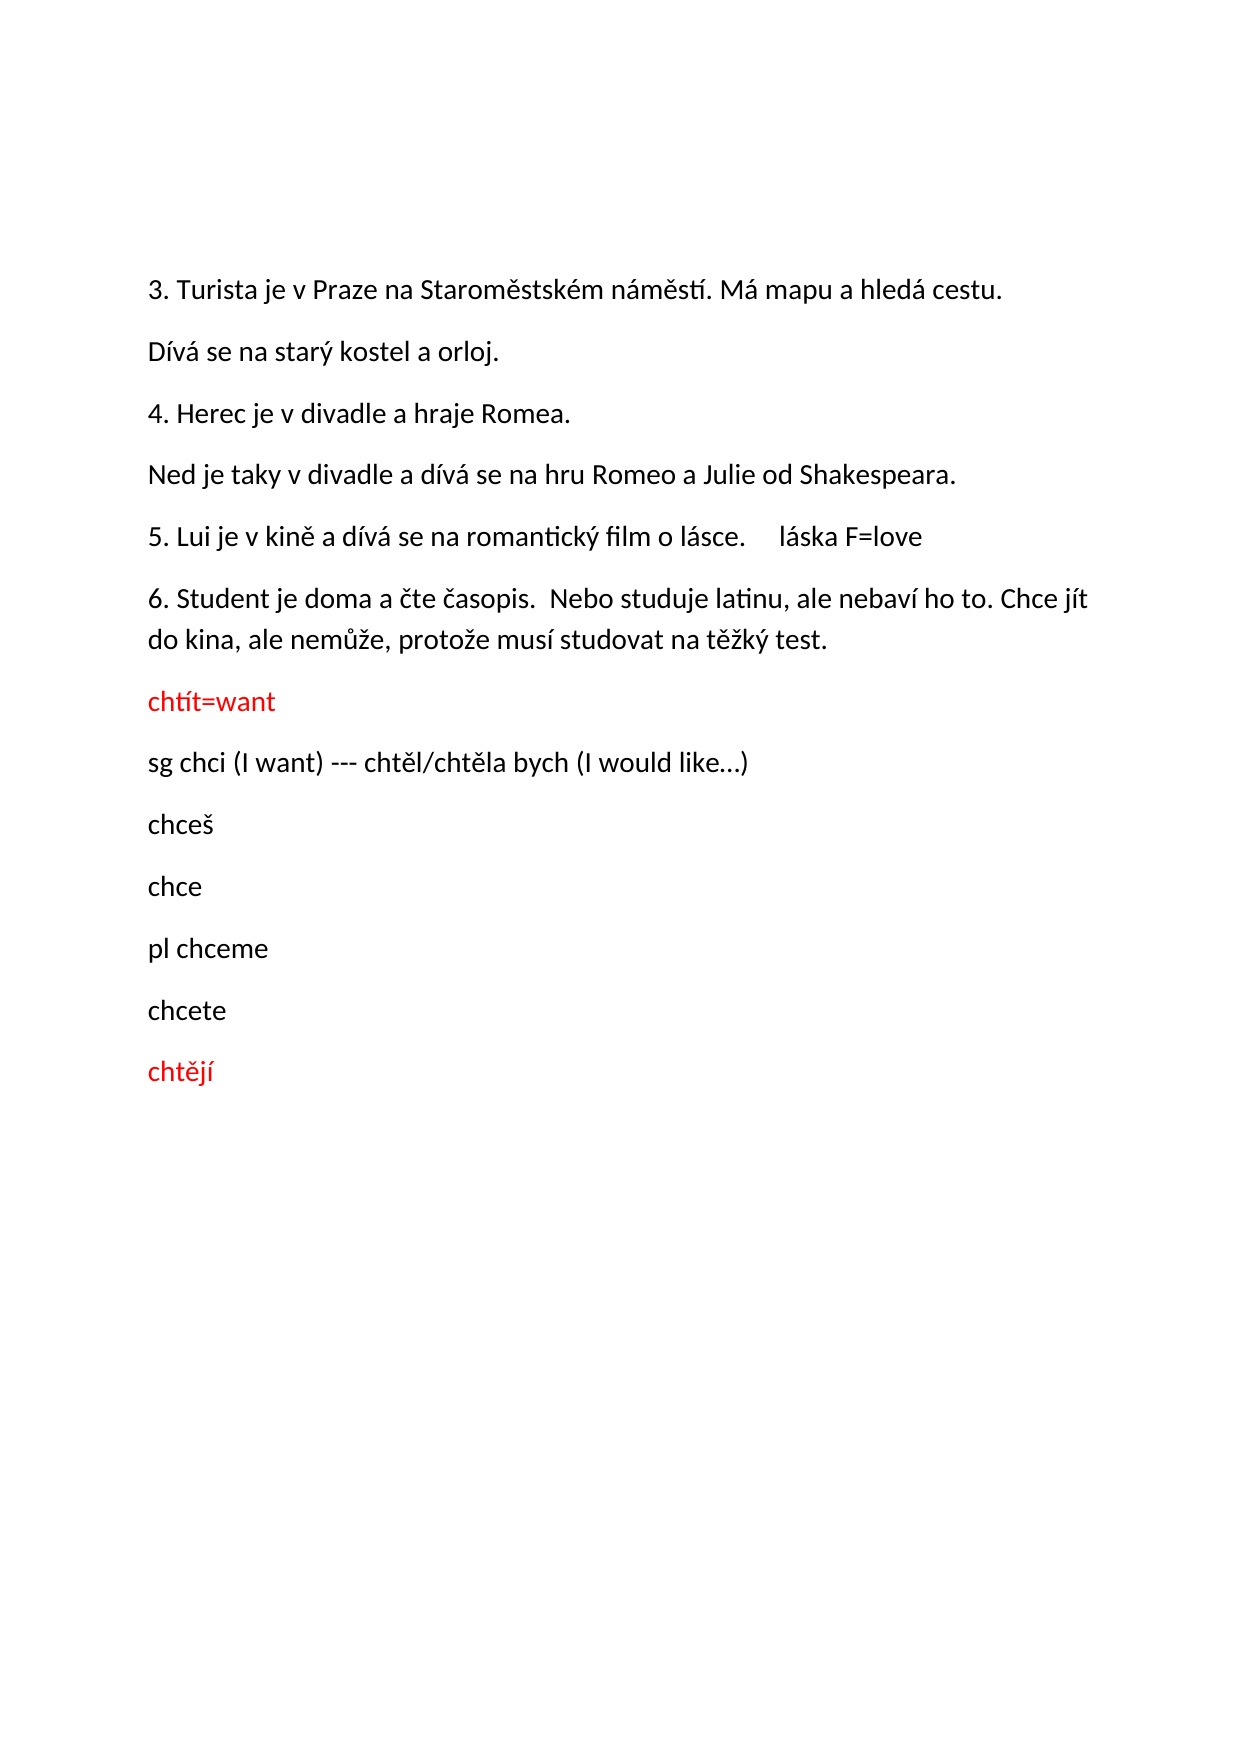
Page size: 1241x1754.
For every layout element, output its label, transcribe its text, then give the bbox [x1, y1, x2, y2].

text chtějí [148, 1053, 1093, 1089]
text chtít=want [148, 683, 1093, 718]
text sg chci (I want) --- chtěl/chtěla bych (I would like…) [148, 744, 1093, 780]
text 4. Herec je v divadle a hraje Romea. [148, 395, 1093, 430]
text 3. Turista je v Praze na Staroměstském náměstí. Má mapu a hledá cestu. [148, 271, 1093, 307]
text chce [148, 868, 1093, 904]
text 6. Student je doma a čte časopis. Nebo studuje latinu, ale nebaví ho to. Chce jít do kina, ale nemůže, protože musí studovat na těžký test. [148, 580, 1093, 657]
text chcete [148, 992, 1093, 1027]
text Dívá se na starý kostel a orloj. [148, 333, 1093, 368]
text Ned je taky v divadle a dívá se na hru Romeo a Julie od Shakespeara. [148, 456, 1093, 492]
text chceš [148, 806, 1093, 842]
text 5. Lui je v kině a dívá se na romantický film o lásce. láska F=love [148, 518, 1093, 554]
text pl chceme [148, 930, 1093, 965]
